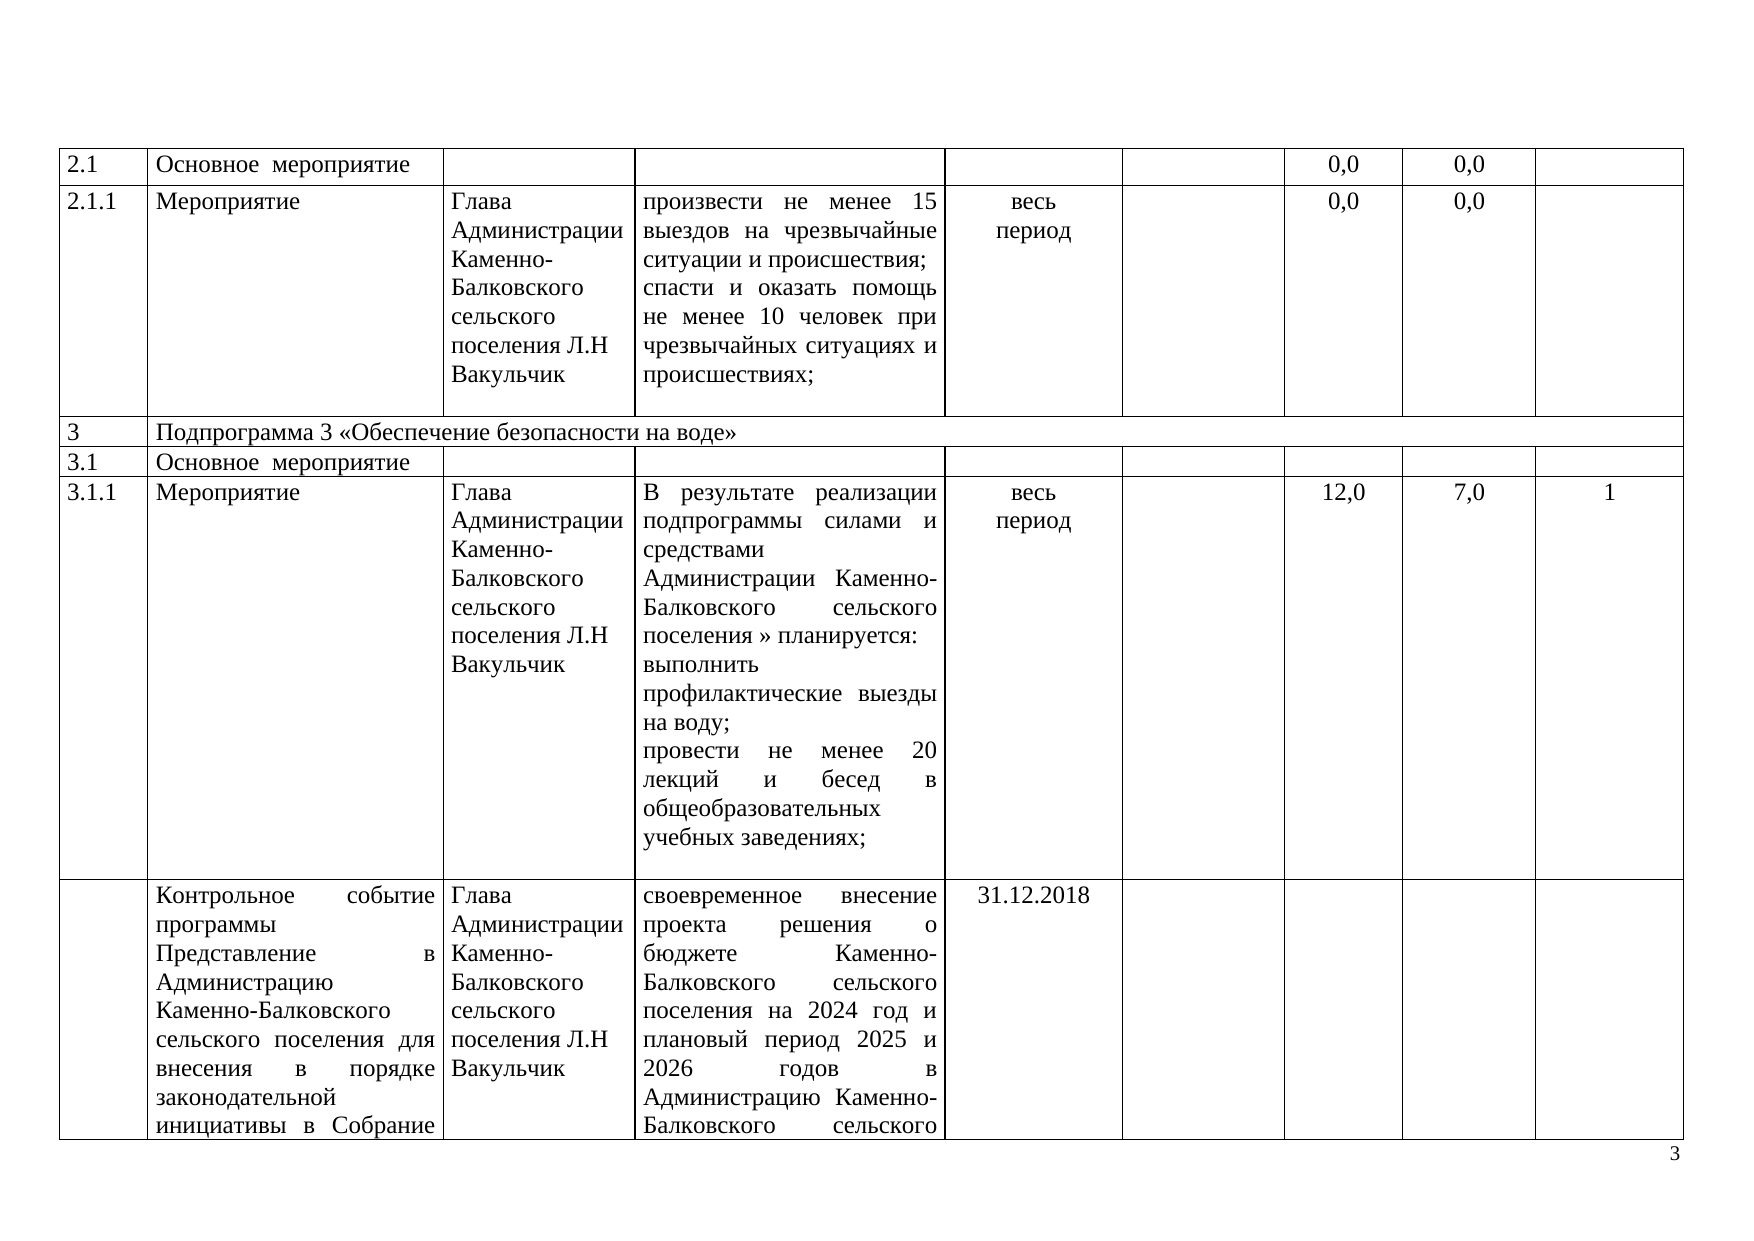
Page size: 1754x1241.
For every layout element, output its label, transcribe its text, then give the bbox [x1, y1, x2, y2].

table_cell 3 [60, 417, 147, 446]
table_cell [1123, 186, 1284, 416]
table_cell В результате реализации подпрограммы силами и средствами Администрации Каменно-Балковского сельского поселения » планируется: выполнить профилактические выезды на воду; провести не менее 20 лекций и бесед в общеобразовательных учебных заведениях; [636, 477, 944, 879]
table_cell [1536, 186, 1683, 416]
table_cell [60, 880, 147, 1139]
table_cell [1403, 880, 1535, 1139]
table_cell Мероприятие [148, 186, 443, 416]
table_cell [1123, 149, 1284, 185]
table_cell [1123, 477, 1284, 879]
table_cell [444, 186, 634, 416]
table_cell [444, 149, 634, 185]
table_cell Основное мероприятие [148, 447, 443, 476]
table_cell [1123, 447, 1284, 476]
table_cell весь период [946, 186, 1122, 416]
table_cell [148, 880, 443, 1139]
table_cell Мероприятие [148, 477, 443, 879]
table_cell Глава Администрации Каменно-Балковского сельского поселения Л.Н Вакульчик [444, 477, 634, 879]
table_cell 2.1 [60, 149, 147, 185]
table_cell [946, 447, 1122, 476]
table_cell весь период [946, 477, 1122, 879]
table_cell 31.12.2018 [946, 880, 1122, 1139]
table_cell Подпрограмма 3 «Обеспечение безопасности на воде» [148, 417, 1683, 446]
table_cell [444, 880, 634, 1139]
table_cell 3.1.1 [60, 477, 147, 879]
table_cell [636, 149, 944, 185]
table_cell [1403, 447, 1535, 476]
table_cell [1536, 447, 1683, 476]
table_cell [1285, 447, 1402, 476]
table_cell 0,0 [1403, 149, 1535, 185]
table_cell [636, 447, 944, 476]
table_cell 7,0 [1403, 477, 1535, 879]
table_cell [444, 447, 634, 476]
table_cell 0,0 [1285, 186, 1402, 416]
table_cell [1123, 880, 1284, 1139]
table_cell 0,0 [1403, 186, 1535, 416]
table_cell [1285, 880, 1402, 1139]
table_cell Основное мероприятие [148, 149, 443, 185]
table_cell [946, 149, 1122, 185]
table_cell произвести не менее 15 выездов на чрезвычайные ситуации и происшествия; спасти и оказать помощь не менее 10 человек при чрезвычайных ситуациях и происшествиях; [636, 186, 944, 416]
table_cell 3.1 [60, 447, 147, 476]
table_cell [636, 880, 944, 1139]
table_cell [1536, 880, 1683, 1139]
table_cell 1 [1536, 477, 1683, 879]
table_cell 2.1.1 [60, 186, 147, 416]
table_cell 0,0 [1285, 149, 1402, 185]
table_cell 12,0 [1285, 477, 1402, 879]
table_cell [1536, 149, 1683, 185]
